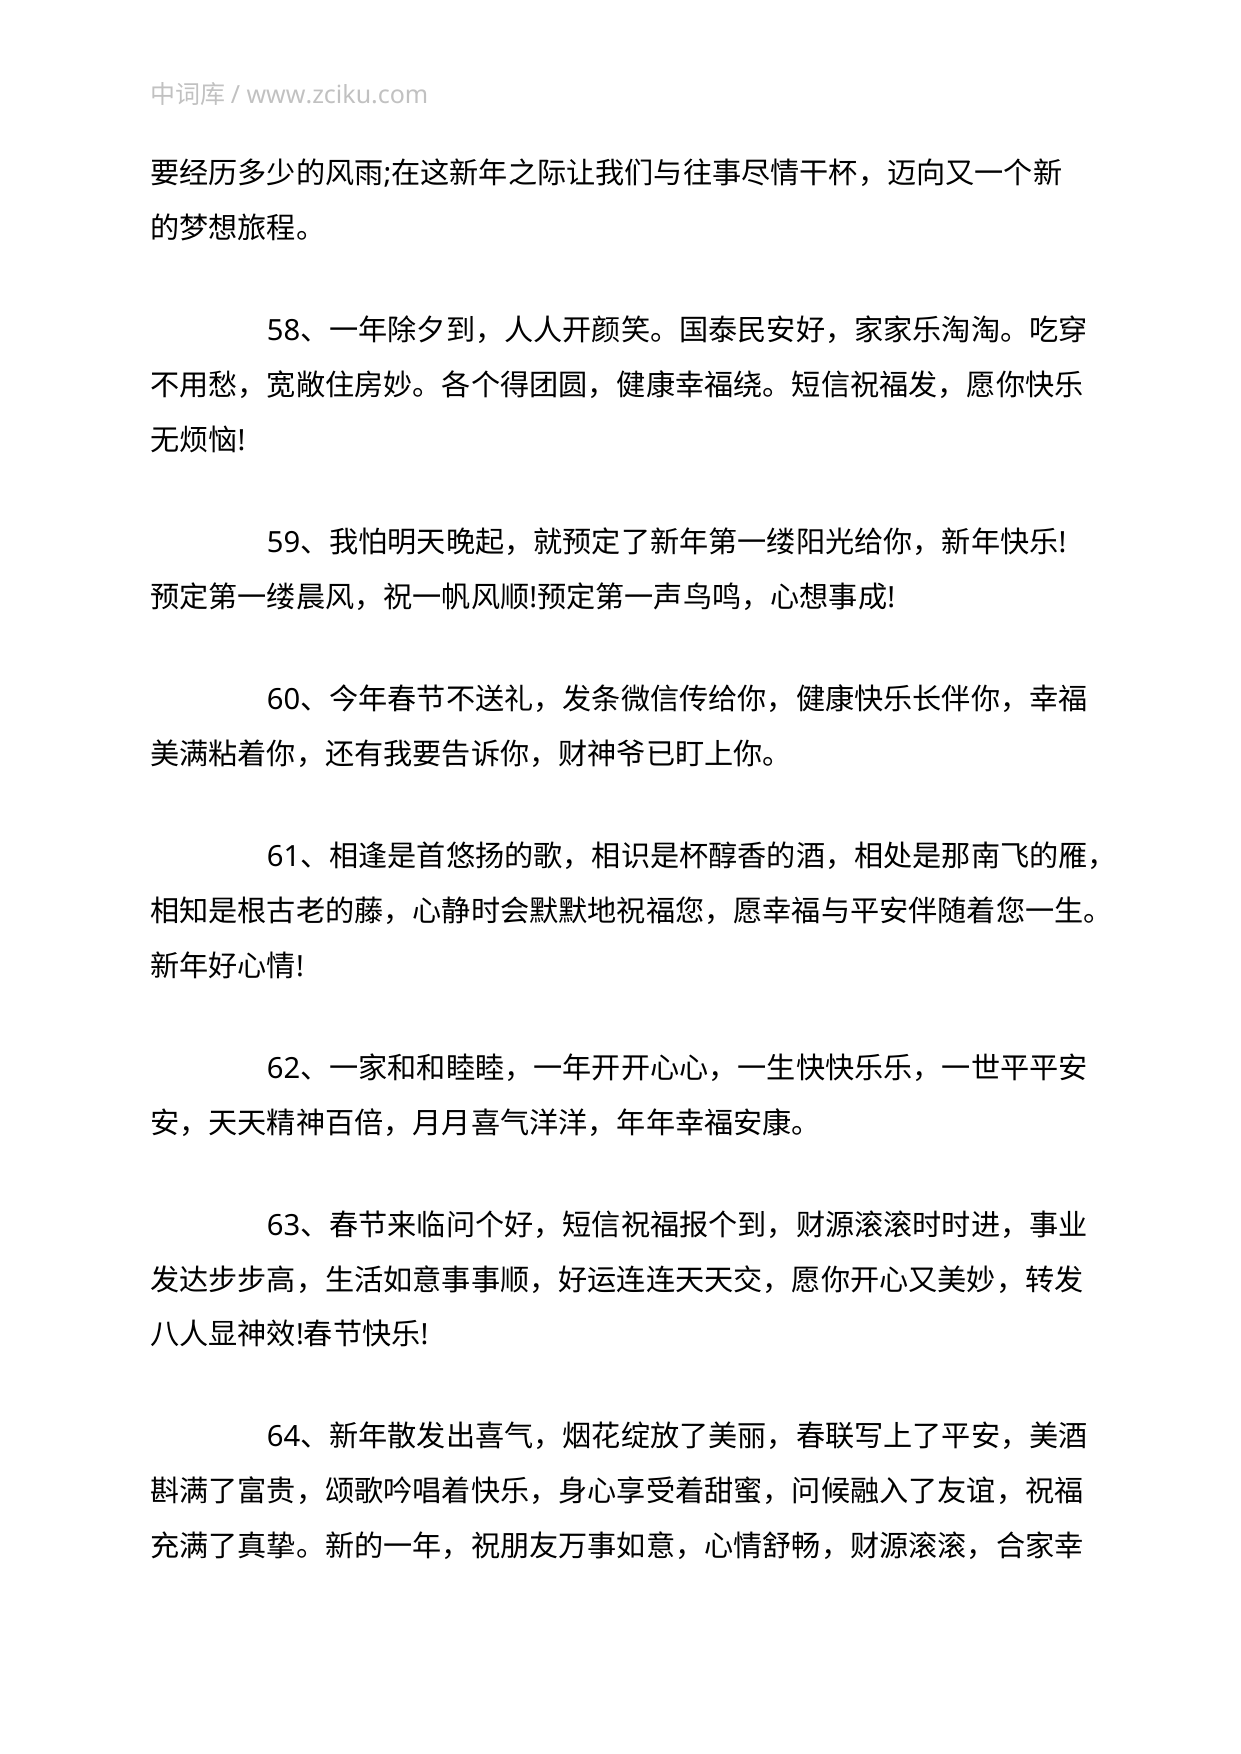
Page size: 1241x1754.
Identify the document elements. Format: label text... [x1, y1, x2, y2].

text 63、春节来临问个好，短信祝福报个到，财源滚滚时时进，事业发达步步高，生活如意事事顺，好运连连天天交，愿你开心又美妙，转发八人显神效!春节快乐! [150, 1201, 1090, 1353]
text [150, 150, 1090, 247]
text 61、相逢是首悠扬的歌，相识是杯醇香的酒，相处是那南飞的雁，相知是根古老的藤，心静时会默默地祝福您，愿幸福与平安伴随着您一生。新年好心情! [150, 832, 1090, 985]
text 59、我怕明天晚起，就预定了新年第一缕阳光给你，新年快乐!预定第一缕晨风，祝一帆风顺!预定第一声鸟鸣，心想事成! [150, 519, 1090, 616]
text 58、一年除夕到，人人开颜笑。国泰民安好，家家乐淘淘。吃穿不用愁，宽敞住房妙。各个得团圆，健康幸福绕。短信祝福发，愿你快乐无烦恼! [150, 307, 1090, 459]
text 62、一家和和睦睦，一年开开心心，一生快快乐乐，一世平平安安，天天精神百倍，月月喜气洋洋，年年幸福安康。 [150, 1044, 1090, 1142]
text 60、今年春节不送礼，发条微信传给你，健康快乐长伴你，幸福美满粘着你，还有我要告诉你，财神爷已盯上你。 [150, 676, 1090, 773]
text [150, 1413, 1090, 1565]
